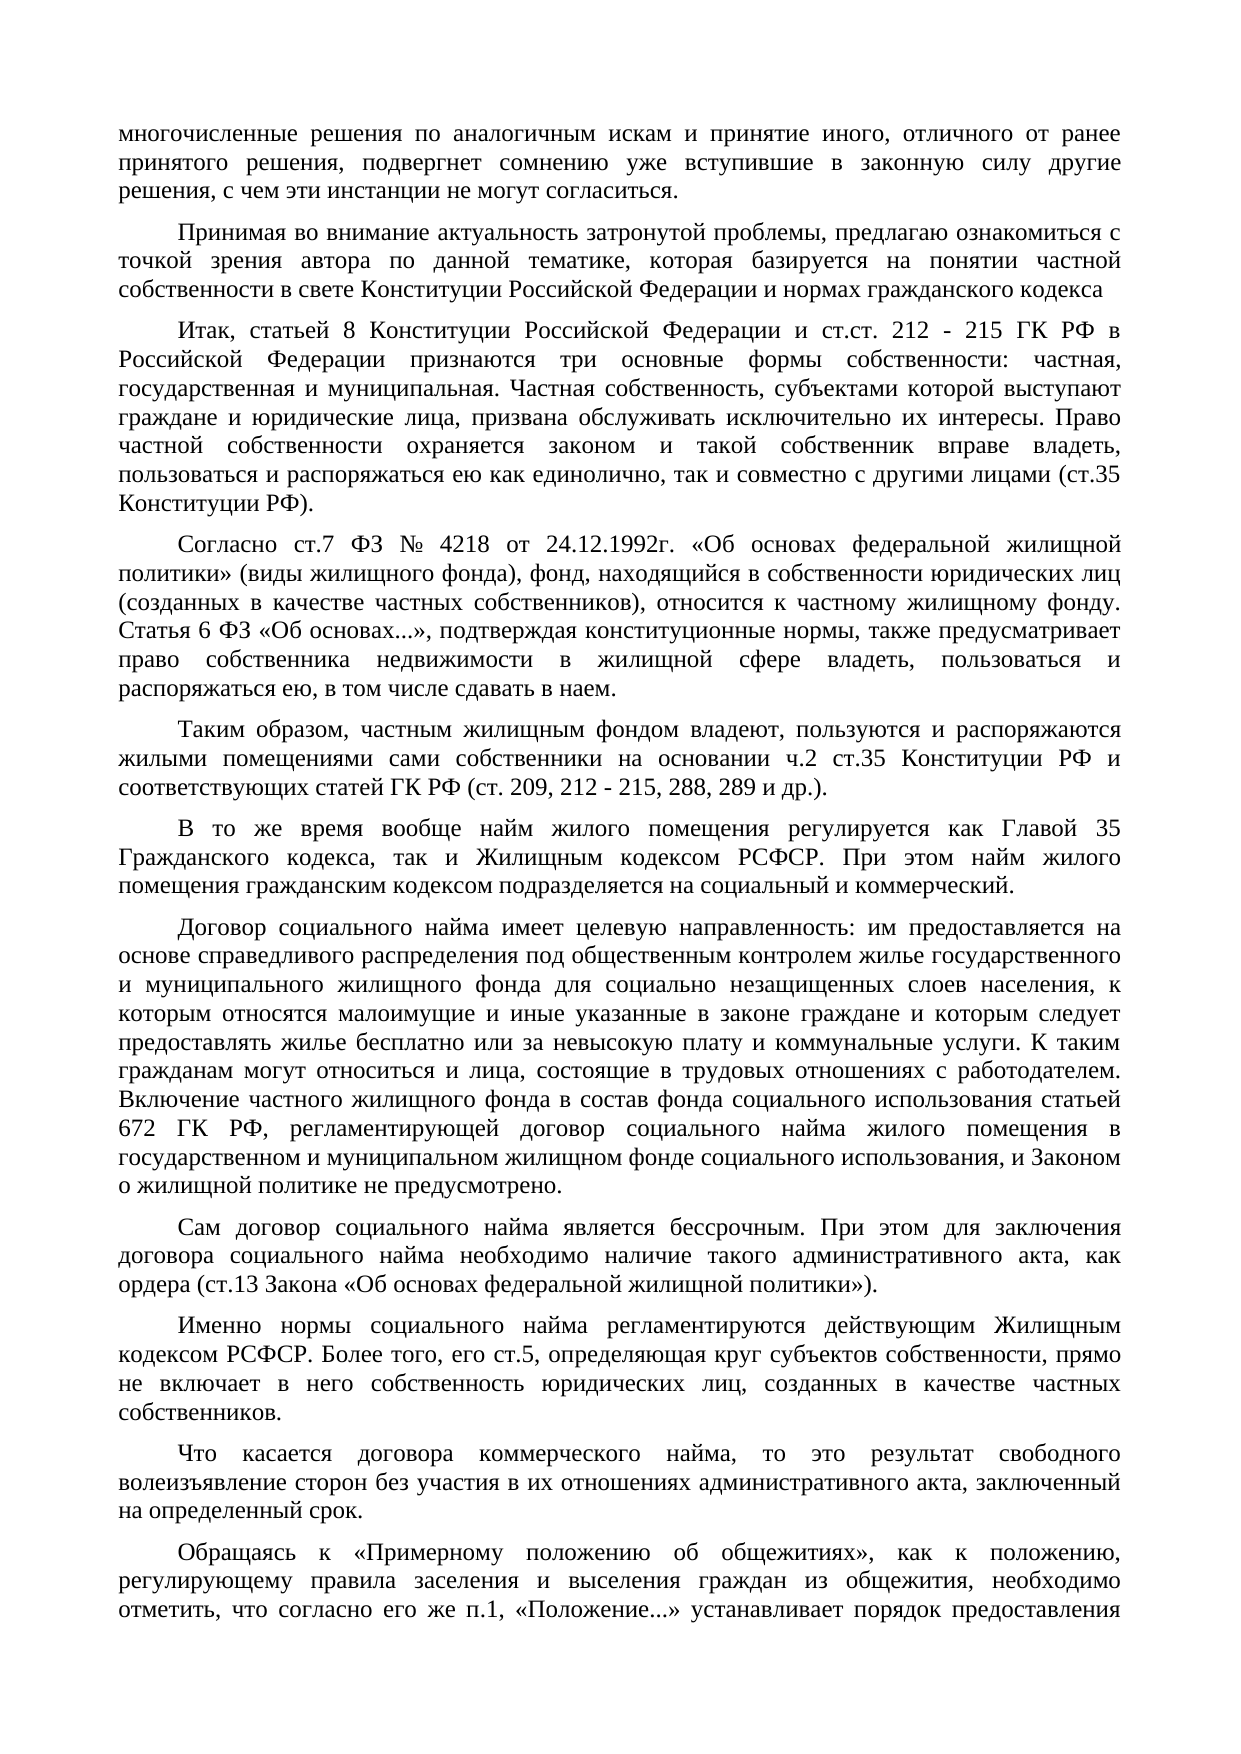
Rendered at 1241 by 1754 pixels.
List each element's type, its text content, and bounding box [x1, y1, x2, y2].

text Договор социального найма имеет целевую направленность: им предоставляется на основе справедливого распределения под общественным контролем жилье государственного и муниципального жилищного фонда для социально незащищенных слоев населения, к которым относятся малоимущие и иные указанные в законе граждане и которым следует предоставлять жилье бесплатно или за невысокую плату и коммунальные услуги. К таким гражданам могут относиться и лица, состоящие в трудовых отношениях с работодателем. Включение частного жилищного фонда в состав фонда социального использования статьей 672 ГК РФ, регламентирующей договор социального найма жилого помещения в государственном и муниципальном жилищном фонде социального использования, и Законом о жилищной политике не предусмотрено. [118, 912, 1122, 1199]
text Согласно ст.7 ФЗ № 4218 от 24.12.1992г. «Об основах федеральной жилищной политики» (виды жилищного фонда), фонд, находящийся в собственности юридических лиц (созданных в качестве частных собственников), относится к частному жилищному фонду. Статья 6 ФЗ «Об основах...», подтверждая конституционные нормы, также предусматривает право собственника недвижимости в жилищной сфере владеть, пользоваться и распоряжаться ею, в том числе сдавать в наем. [118, 529, 1122, 702]
text Именно нормы социального найма регламентируются действующим Жилищным кодексом РСФСР. Более того, его ст.5, определяющая круг субъектов собственности, прямо не включает в него собственность юридических лиц, созданных в качестве частных собственников. [118, 1311, 1122, 1426]
text Таким образом, частным жилищным фондом владеют, пользуются и распоряжаются жилыми помещениями сами собственники на основании ч.2 ст.35 Конституции РФ и соответствующих статей ГК РФ (ст. 209, 212 - 215, 288, 289 и др.). [118, 714, 1122, 801]
text В то же время вообще найм жилого помещения регулируется как Главой 35 Гражданского кодекса, так и Жилищным кодексом РСФСР. При этом найм жилого помещения гражданским кодексом подразделяется на социальный и коммерческий. [118, 813, 1122, 899]
text Что касается договора коммерческого найма, то это результат свободного волеизъявление сторон без участия в их отношениях административного акта, заключенный на определенный срок. [118, 1438, 1122, 1524]
text Принимая во внимание актуальность затронутой проблемы, предлагаю ознакомиться с точкой зрения автора по данной тематике, которая базируется на понятии частной собственности в свете Конституции Российской Федерации и нормах гражданского кодекса [118, 217, 1122, 303]
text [118, 1537, 1122, 1623]
text Сам договор социального найма является бессрочным. При этом для заключения договора социального найма необходимо наличие такого административного акта, как ордера (ст.13 Закона «Об основах федеральной жилищной политики»). [118, 1212, 1122, 1298]
text Итак, статьей 8 Конституции Российской Федерации и ст.ст. 212 - 215 ГК РФ в Российской Федерации признаются три основные формы собственности: частная, государственная и муниципальная. Частная собственность, субъектами которой выступают граждане и юридические лица, призвана обслуживать исключительно их интересы. Право частной собственности охраняется законом и такой собственник вправе владеть, пользоваться и распоряжаться ею как единолично, так и совместно с другими лицами (ст.35 Конституции РФ). [118, 316, 1122, 517]
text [118, 118, 1122, 204]
